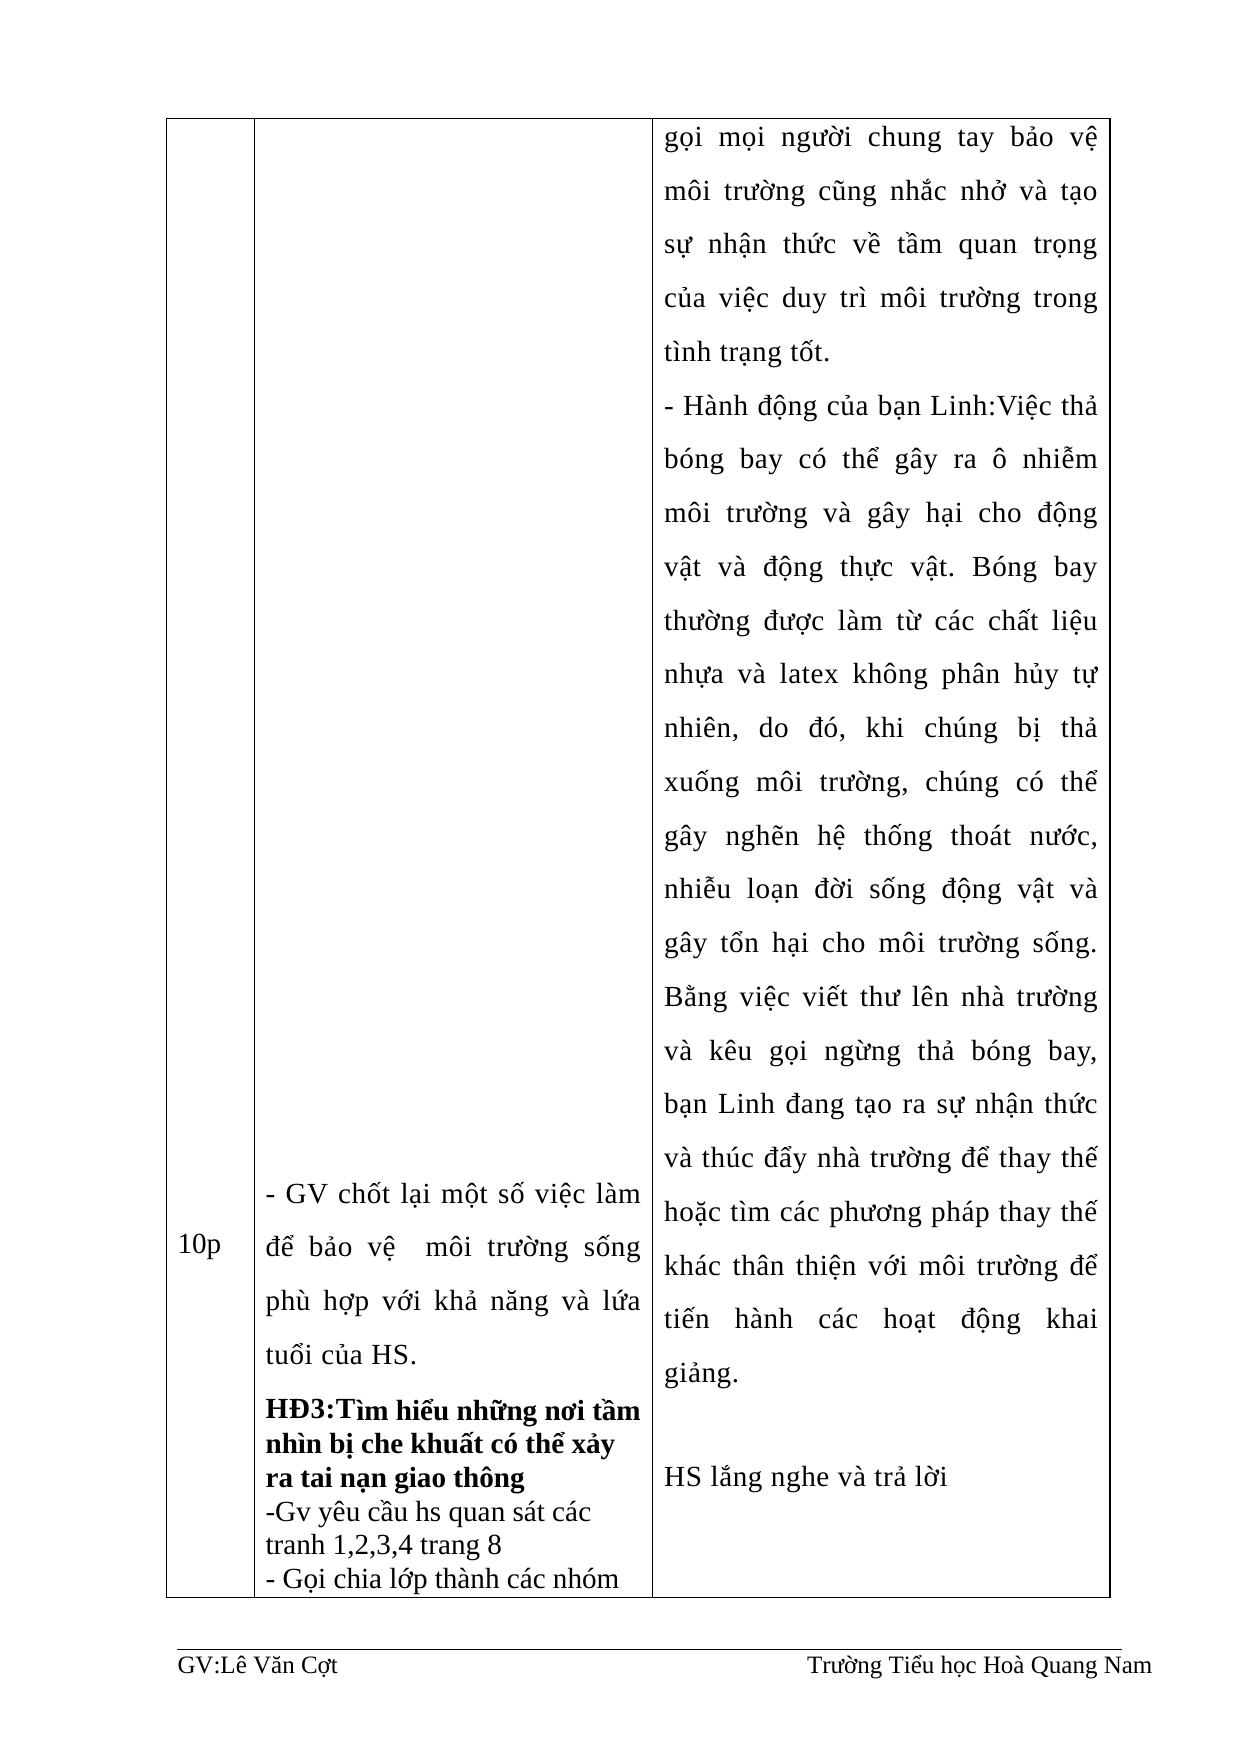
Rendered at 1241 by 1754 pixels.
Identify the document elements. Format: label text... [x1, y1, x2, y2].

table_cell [653, 119, 1109, 1597]
table_cell 15p 10p 5p [167, 119, 254, 1597]
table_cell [255, 119, 652, 1597]
